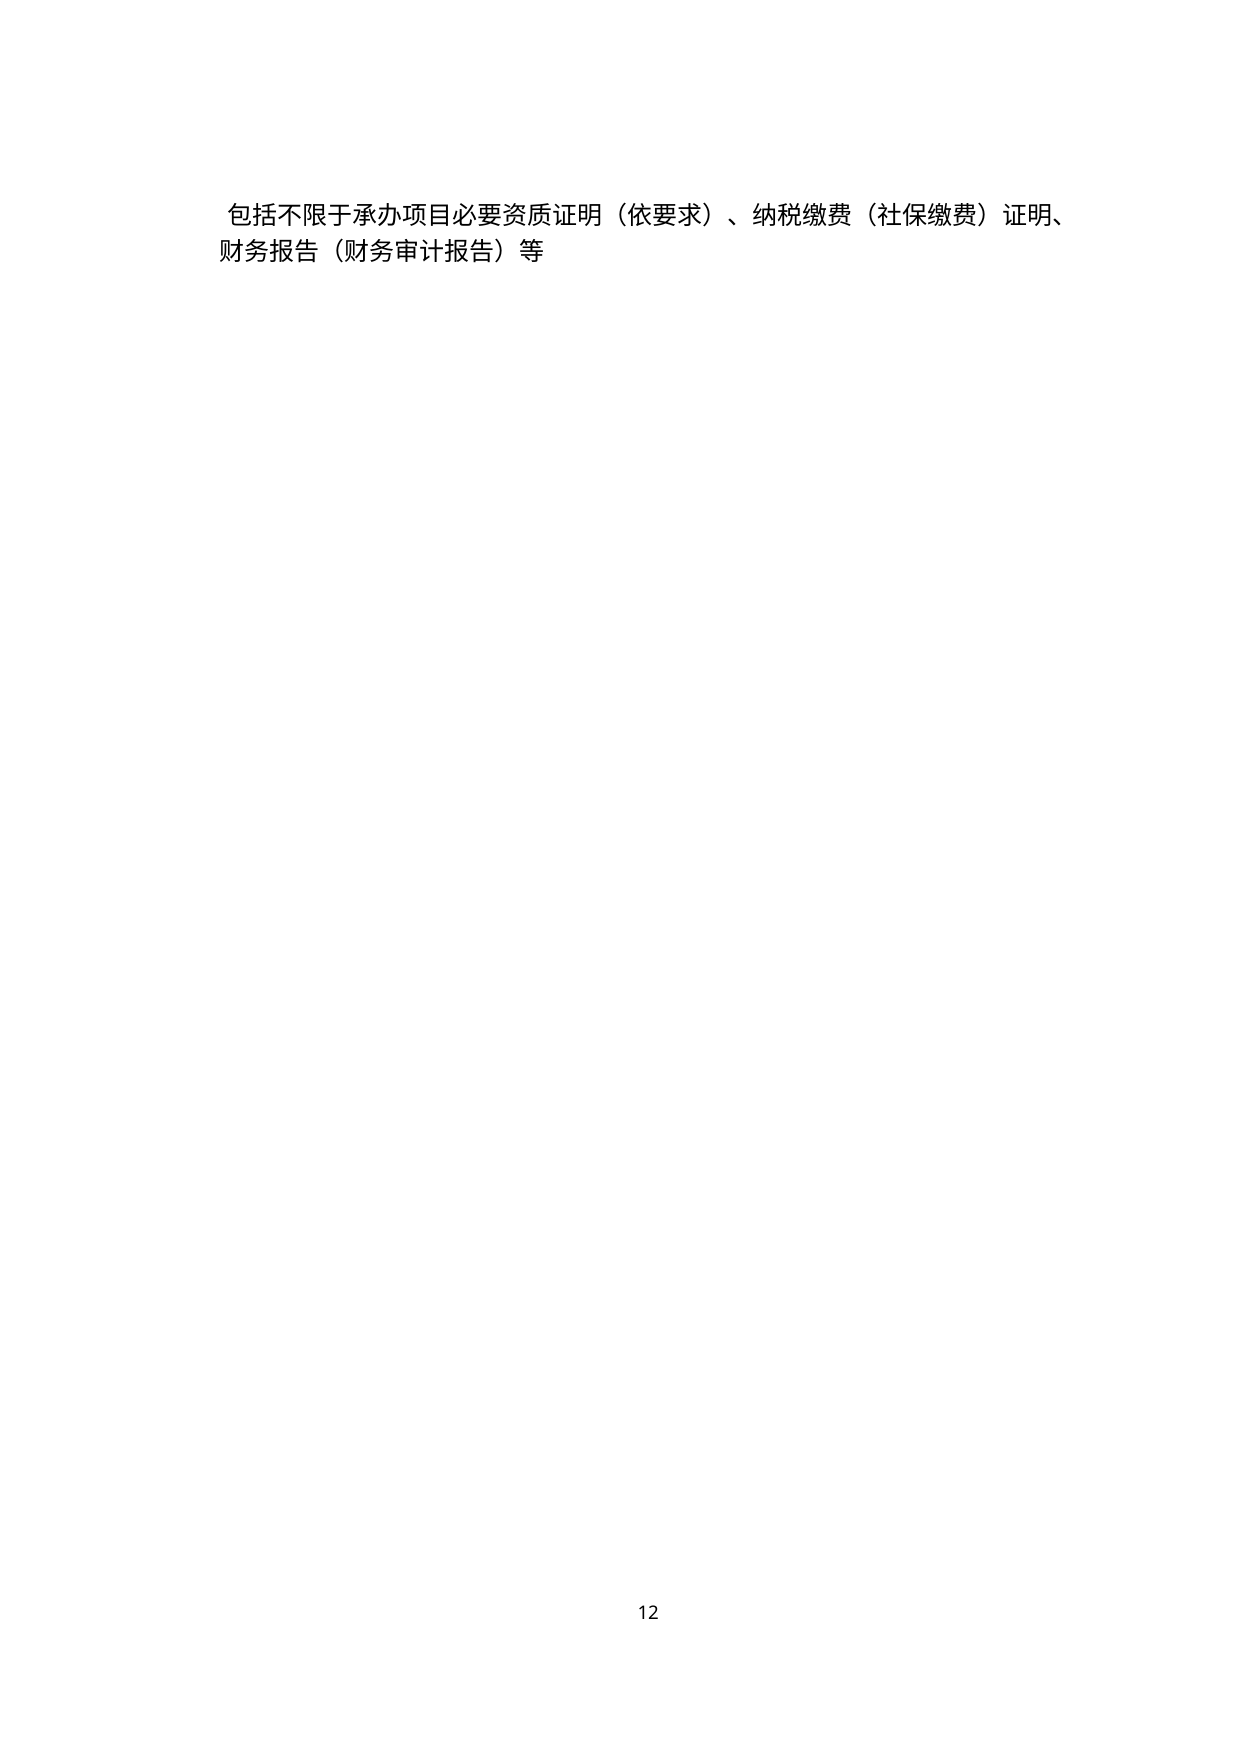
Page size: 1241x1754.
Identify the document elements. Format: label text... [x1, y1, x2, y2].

text 包括不限于承办项目必要资质证明（依要求）、纳税缴费（社保缴费）证明、 [169, 195, 1127, 232]
text 财务报告（财务审计报告）等 [169, 232, 1127, 268]
